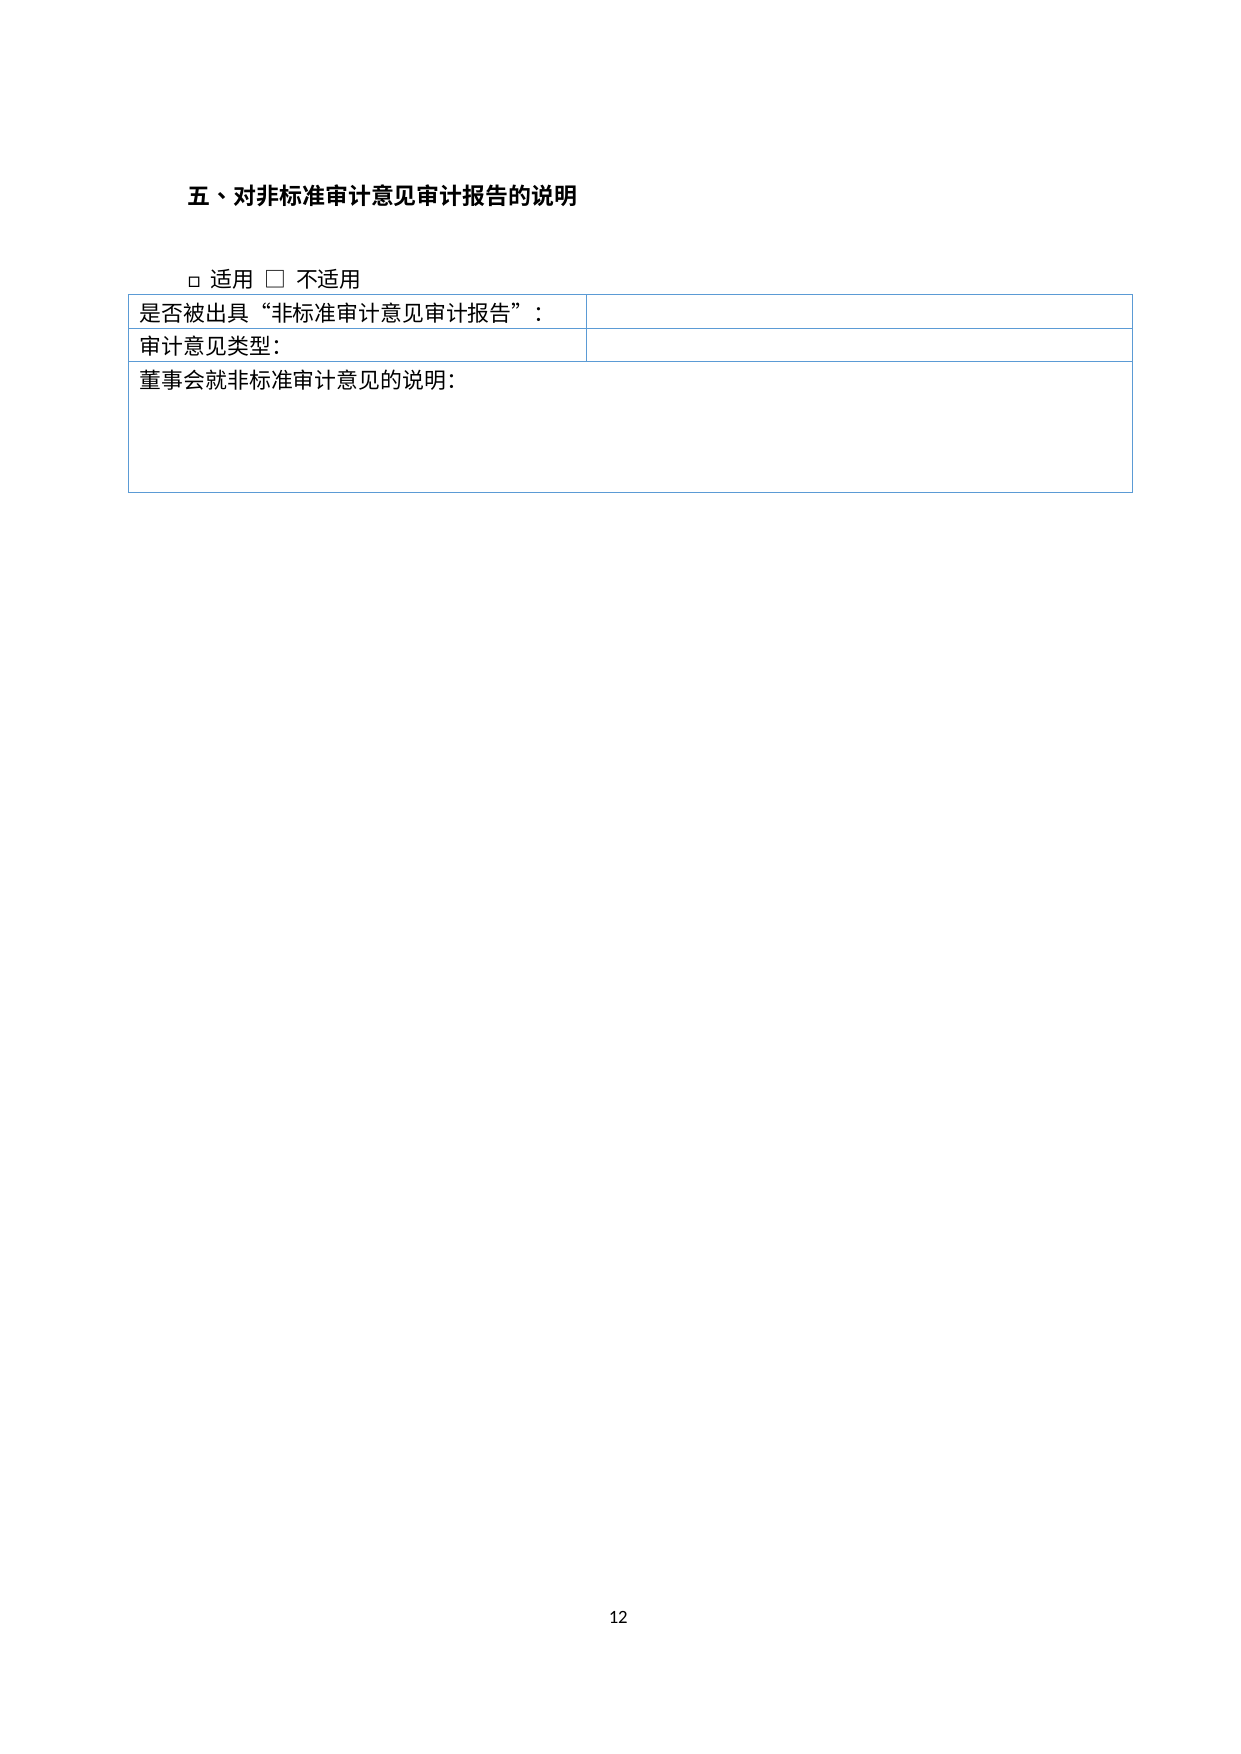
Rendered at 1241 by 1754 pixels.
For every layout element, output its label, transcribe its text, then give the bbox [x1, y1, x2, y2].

subtitle 五、对非标准审计意见审计报告的说明 [187, 162, 1048, 227]
table_cell 审计意见类型： [129, 329, 586, 361]
text □ 适用 □ 不适用 [187, 262, 1048, 294]
table_cell 董事会就非标准审计意见的说明： [129, 362, 1132, 492]
table_header [587, 295, 1132, 328]
table_cell [587, 329, 1132, 361]
table_header 是否被出具“非标准审计意见审计报告”： [129, 295, 586, 328]
